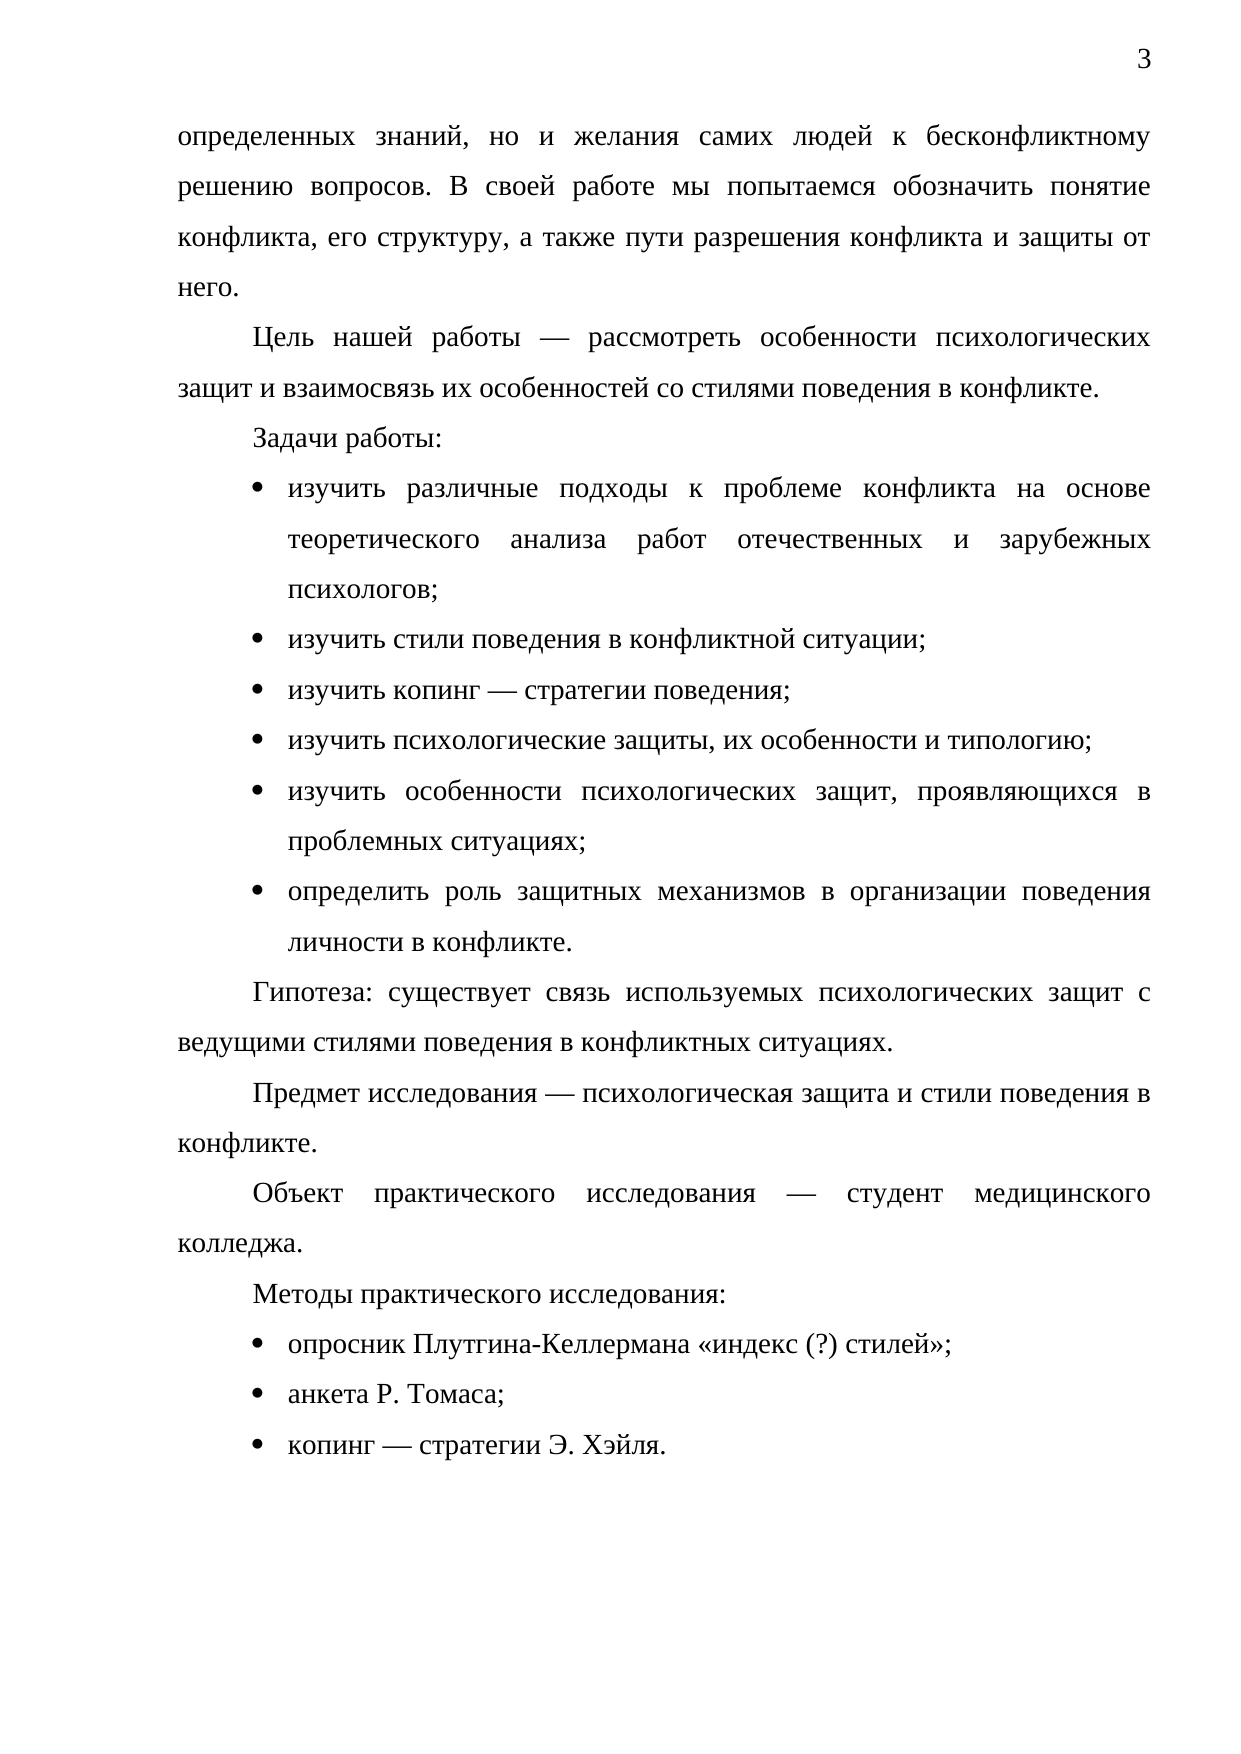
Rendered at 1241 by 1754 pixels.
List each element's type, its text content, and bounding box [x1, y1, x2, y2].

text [177, 118, 1152, 303]
text Цель нашей работы — рассмотреть особенности психологических защит и взаимосвязь их особенностей со стилями поведения в конфликте. [177, 319, 1152, 403]
list определить роль защитных механизмов в организации поведения личности в конфликте. [252, 873, 1152, 957]
list опросник Плутгина-Келлермана «индекс (?) стилей»; [252, 1326, 1152, 1360]
list копинг — стратегии Э. Хэйля. [252, 1427, 1152, 1461]
list изучить особенности психологических защит, проявляющихся в проблемных ситуациях; [252, 773, 1152, 857]
text Предмет исследования — психологическая защита и стили поведения в конфликте. [177, 1075, 1152, 1158]
text Методы практического исследования: [177, 1276, 1152, 1309]
text Объект практического исследования — студент медицинского колледжа. [177, 1175, 1152, 1259]
list изучить различные подходы к проблеме конфликта на основе теоретического анализа работ отечественных и зарубежных психологов; [252, 470, 1152, 604]
text Задачи работы: [177, 420, 1152, 453]
list изучить психологические защиты, их особенности и типологию; [252, 722, 1152, 756]
list изучить стили поведения в конфликтной ситуации; [252, 621, 1152, 655]
list изучить копинг — стратегии поведения; [252, 672, 1152, 705]
text Гипотеза: существует связь используемых психологических защит с ведущими стилями поведения в конфликтных ситуациях. [177, 974, 1152, 1058]
list анкета Р. Томаса; [252, 1377, 1152, 1410]
